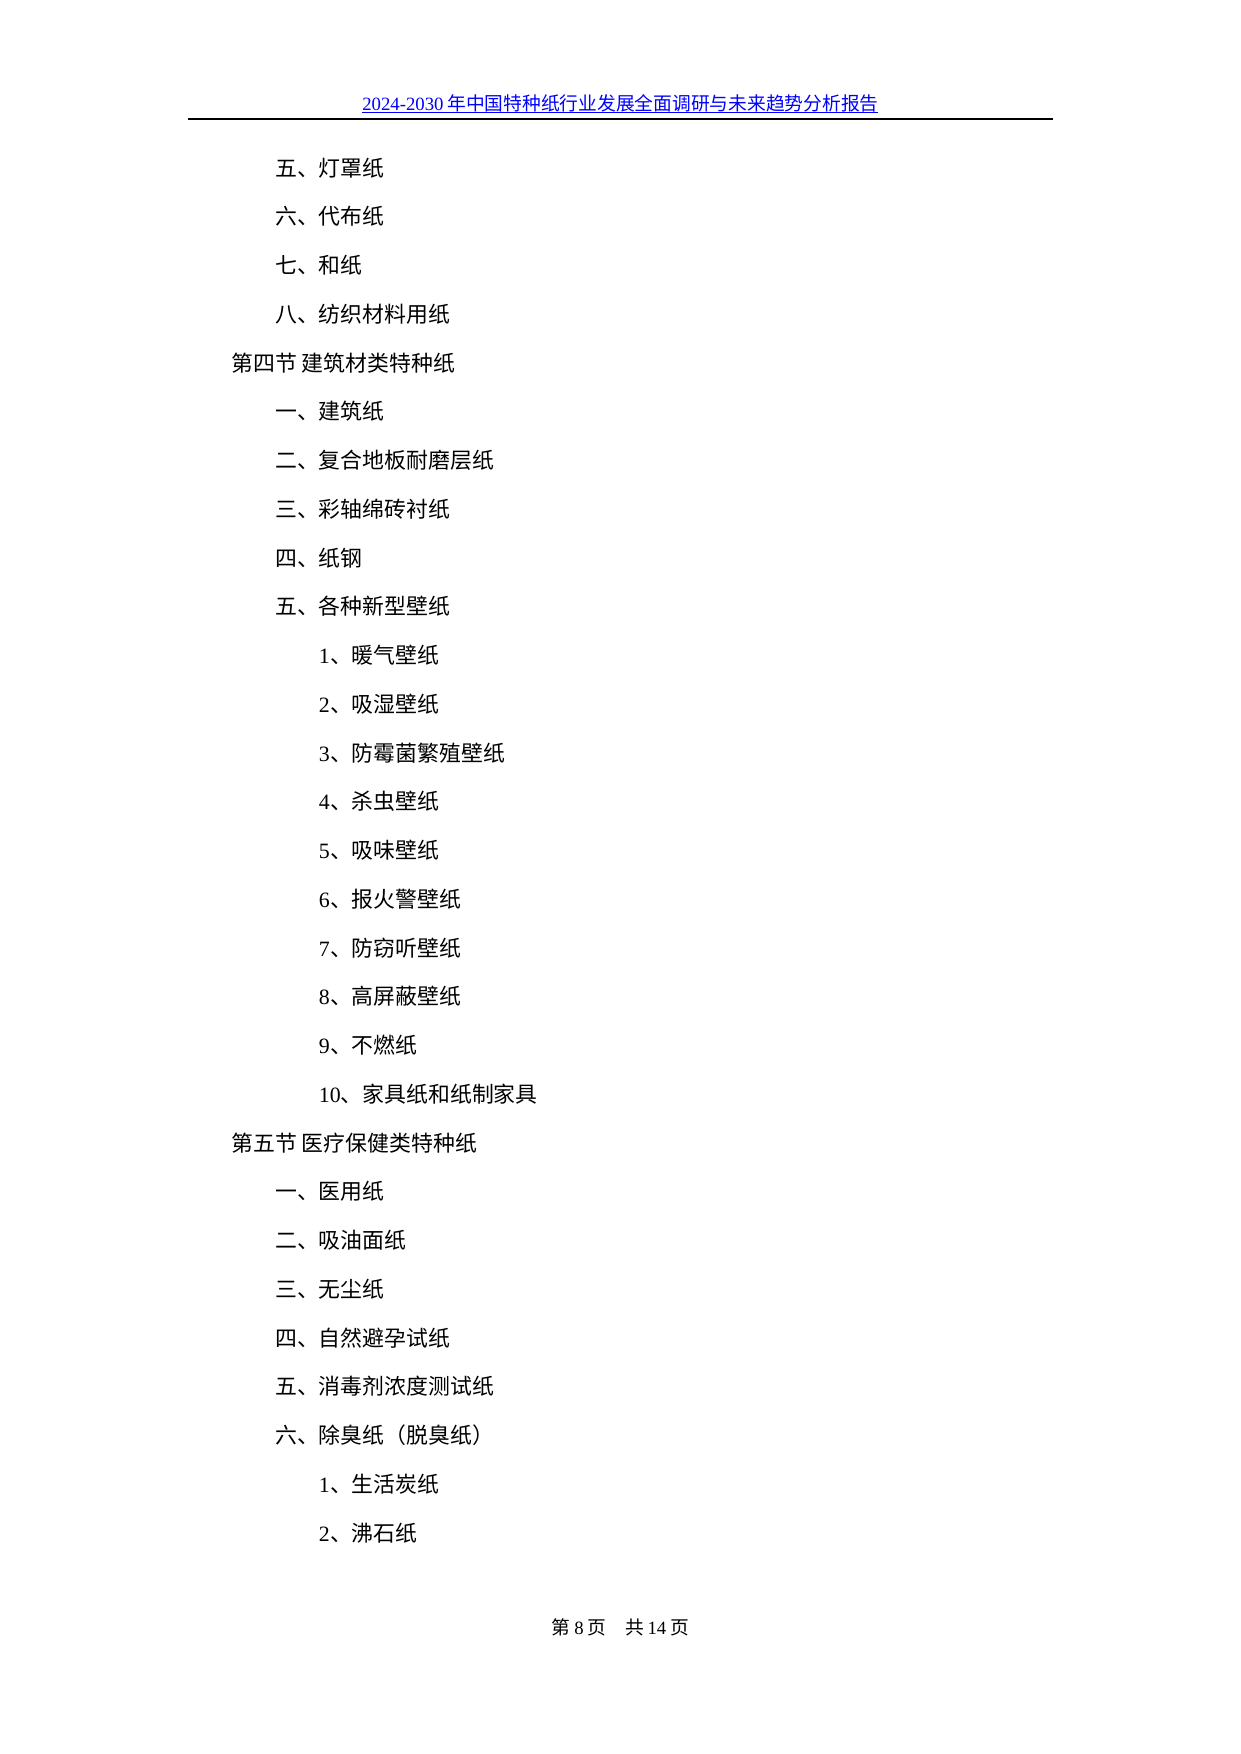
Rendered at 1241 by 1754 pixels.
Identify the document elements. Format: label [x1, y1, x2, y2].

text [187, 150, 1053, 1548]
